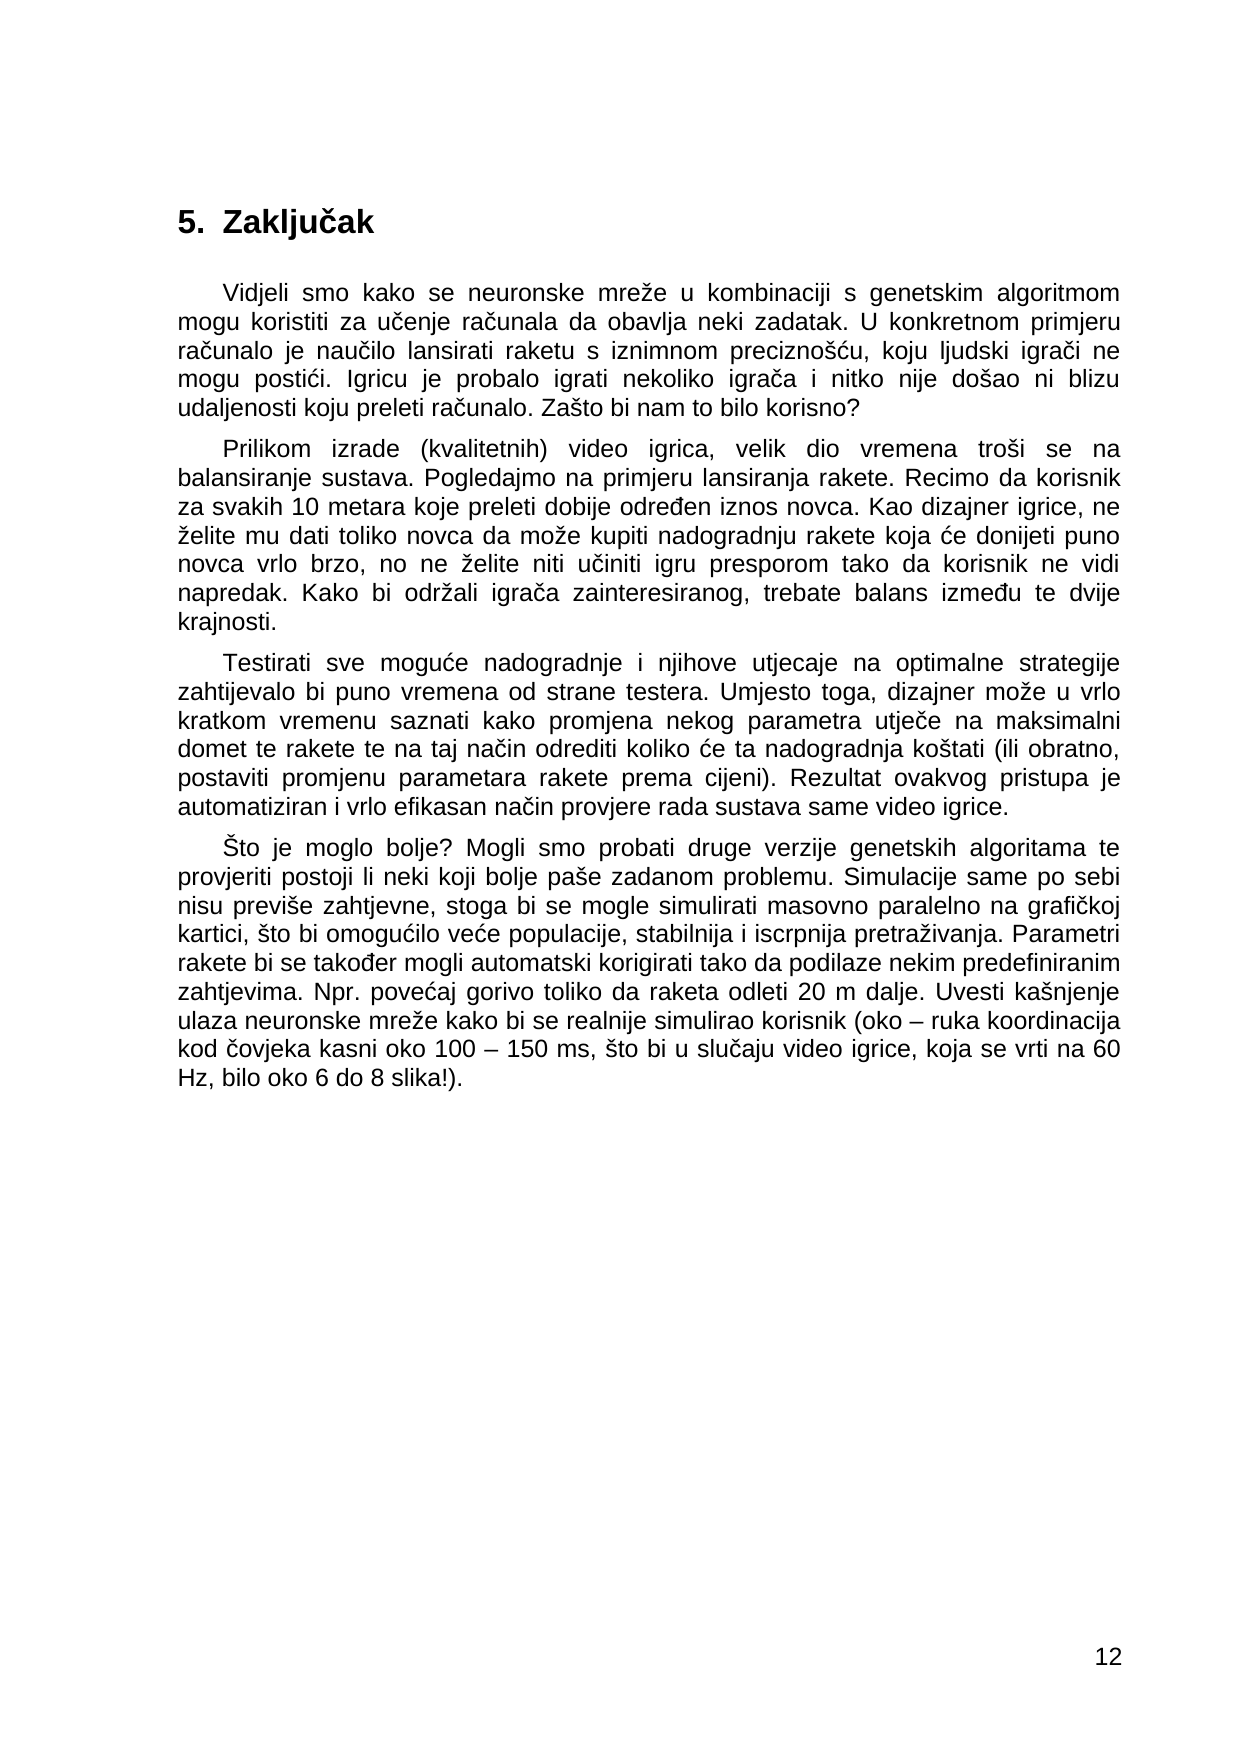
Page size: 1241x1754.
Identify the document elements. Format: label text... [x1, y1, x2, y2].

text Prilikom izrade (kvalitetnih) video igrica, velik dio vremena troši se na balansiranje sustava. Pogledajmo na primjeru lansiranja rakete. Recimo da korisnik za svakih 10 metara koje preleti dobije određen iznos novca. Kao dizajner igrice, ne želite mu dati toliko novca da može kupiti nadogradnju rakete koja će donijeti puno novca vrlo brzo, no ne želite niti učiniti igru presporom tako da korisnik ne vidi napredak. Kako bi održali igrača zainteresiranog, trebate balans između te dvije krajnosti. [177, 434, 1122, 636]
text Što je moglo bolje? Mogli smo probati druge verzije genetskih algoritama te provjeriti postoji li neki koji bolje paše zadanom problemu. Simulacije same po sebi nisu previše zahtjevne, stoga bi se mogle simulirati masovno paralelno na grafičkoj kartici, što bi omogućilo veće populacije, stabilnija i iscrpnija pretraživanja. Parametri rakete bi se također mogli automatski korigirati tako da podilaze nekim predefiniranim zahtjevima. Npr. povećaj gorivo toliko da raketa odleti 20 m dalje. Uvesti kašnjenje ulaza neuronske mreže kako bi se realnije simulirao korisnik (oko – ruka koordinacija kod čovjeka kasni oko 100 – 150 ms, što bi u slučaju video igrice, koja se vrti na 60 Hz, bilo oko 6 do 8 slika!). [177, 833, 1122, 1092]
text Vidjeli smo kako se neuronske mreže u kombinaciji s genetskim algoritmom mogu koristiti za učenje računala da obavlja neki zadatak. U konkretnom primjeru računalo je naučilo lansirati raketu s iznimnom preciznošću, koju ljudski igrači ne mogu postići. Igricu je probalo igrati nekoliko igrača i nitko nije došao ni blizu udaljenosti koju preleti računalo. Zašto bi nam to bilo korisno? [177, 278, 1122, 422]
text Testirati sve moguće nadogradnje i njihove utjecaje na optimalne strategije zahtijevalo bi puno vremena od strane testera. Umjesto toga, dizajner može u vrlo kratkom vremenu saznati kako promjena nekog parametra utječe na maksimalni domet te rakete te na taj način odrediti koliko će ta nadogradnja koštati (ili obratno, postaviti promjenu parametara rakete prema cijeni). Rezultat ovakvog pristupa je automatiziran i vrlo efikasan način provjere rada sustava same video igrice. [177, 648, 1122, 821]
subtitle Zaključak [177, 202, 1122, 241]
